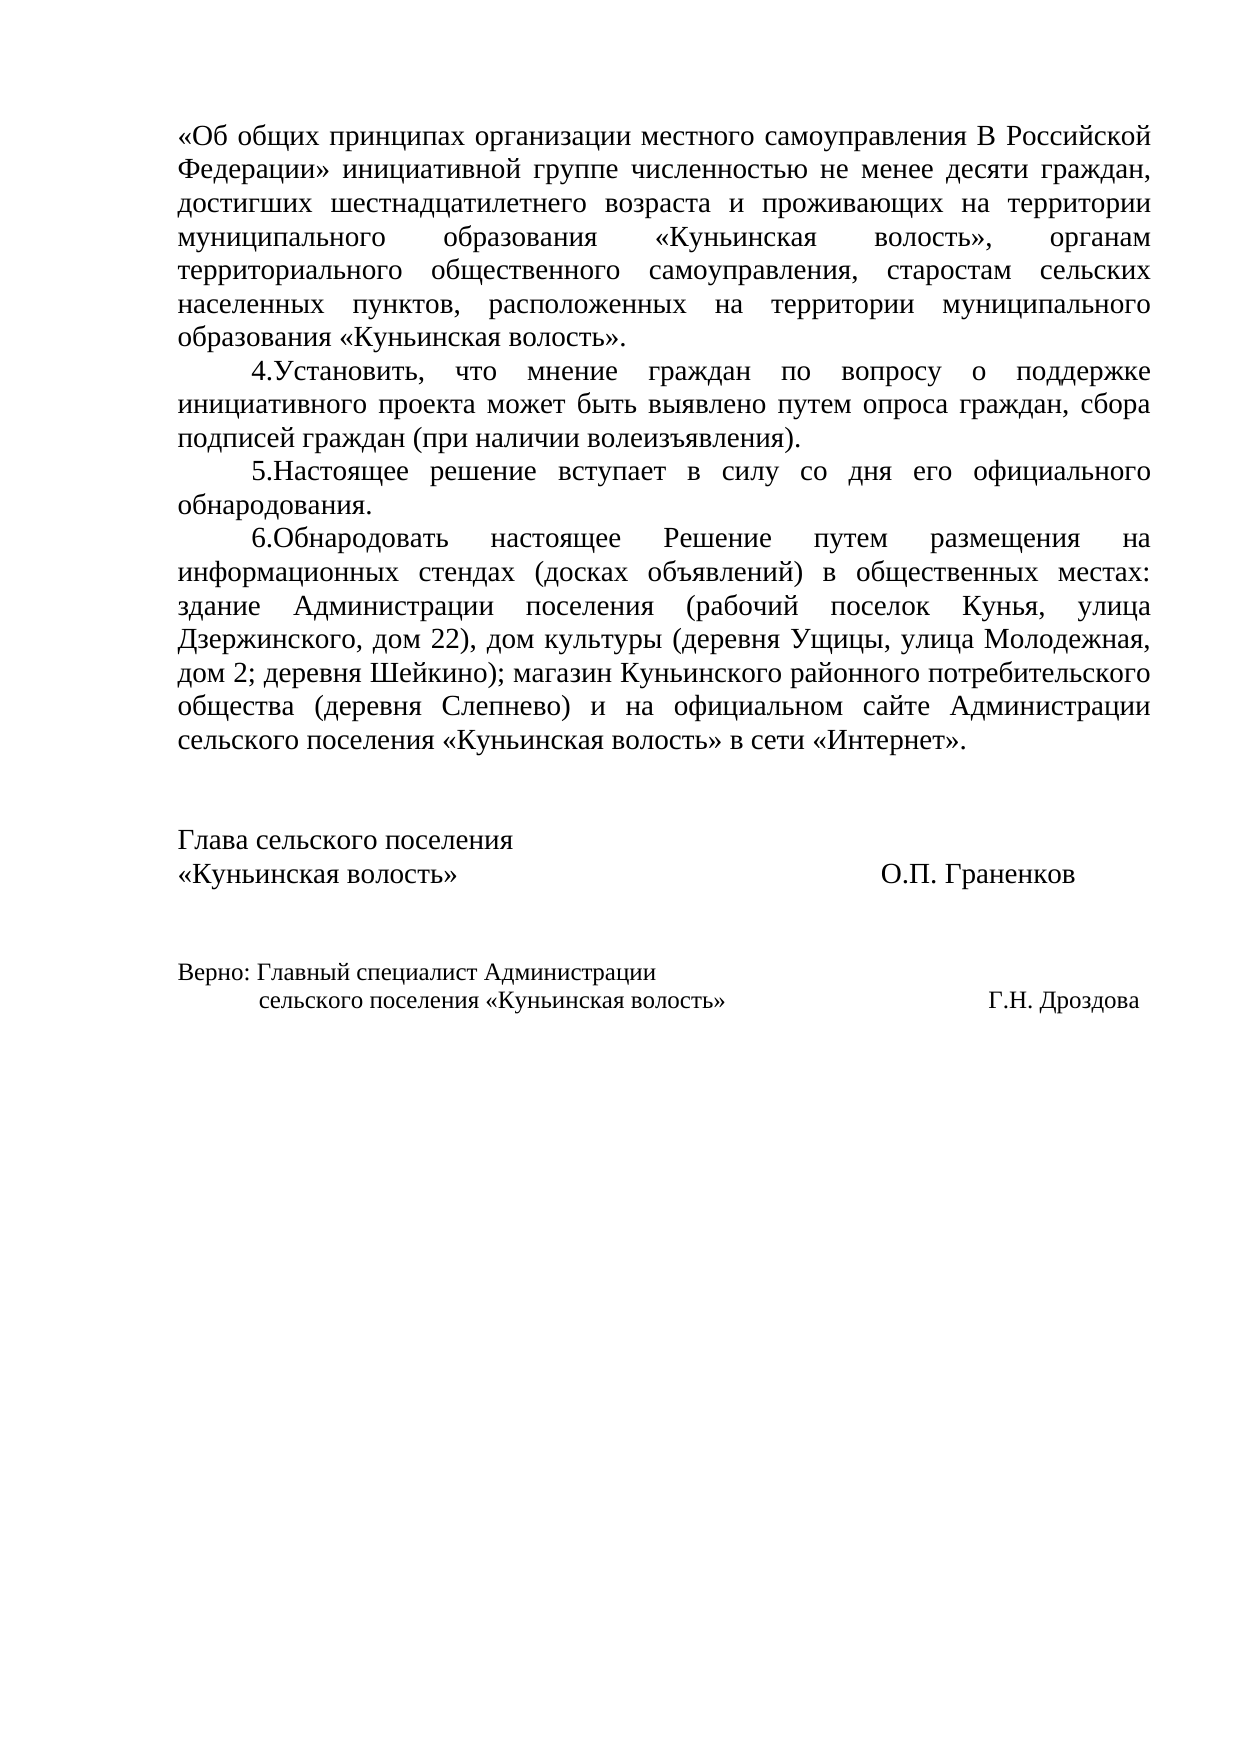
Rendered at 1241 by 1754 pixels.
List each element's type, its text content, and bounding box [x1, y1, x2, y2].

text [177, 118, 1152, 353]
text Глава сельского поселения [177, 822, 1152, 856]
text 4.Установить, что мнение граждан по вопросу о поддержке инициативного проекта может быть выявлено путем опроса граждан, сбора подписей граждан (при наличии волеизъявления). [177, 353, 1152, 453]
text 5.Настоящее решение вступает в силу со дня его официального обнародования. [177, 453, 1152, 521]
text сельского поселения «Куньинская волость» Г.Н. Дроздова [177, 985, 1152, 1014]
text 6.Обнародовать настоящее Решение путем размещения на информационных стендах (досках объявлений) в общественных местах: здание Администрации поселения (рабочий поселок Кунья, улица Дзержинского, дом 22), дом культуры (деревня Ущицы, улица Молодежная, дом 2; деревня Шейкино); магазин Куньинского районного потребительского общества (деревня Слепнево) и на официальном сайте Администрации сельского поселения «Куньинская волость» в сети «Интернет». [177, 521, 1152, 755]
text «Куньинская волость» О.П. Граненков [177, 856, 1152, 889]
text Верно: Главный специалист Администрации [177, 957, 1152, 985]
